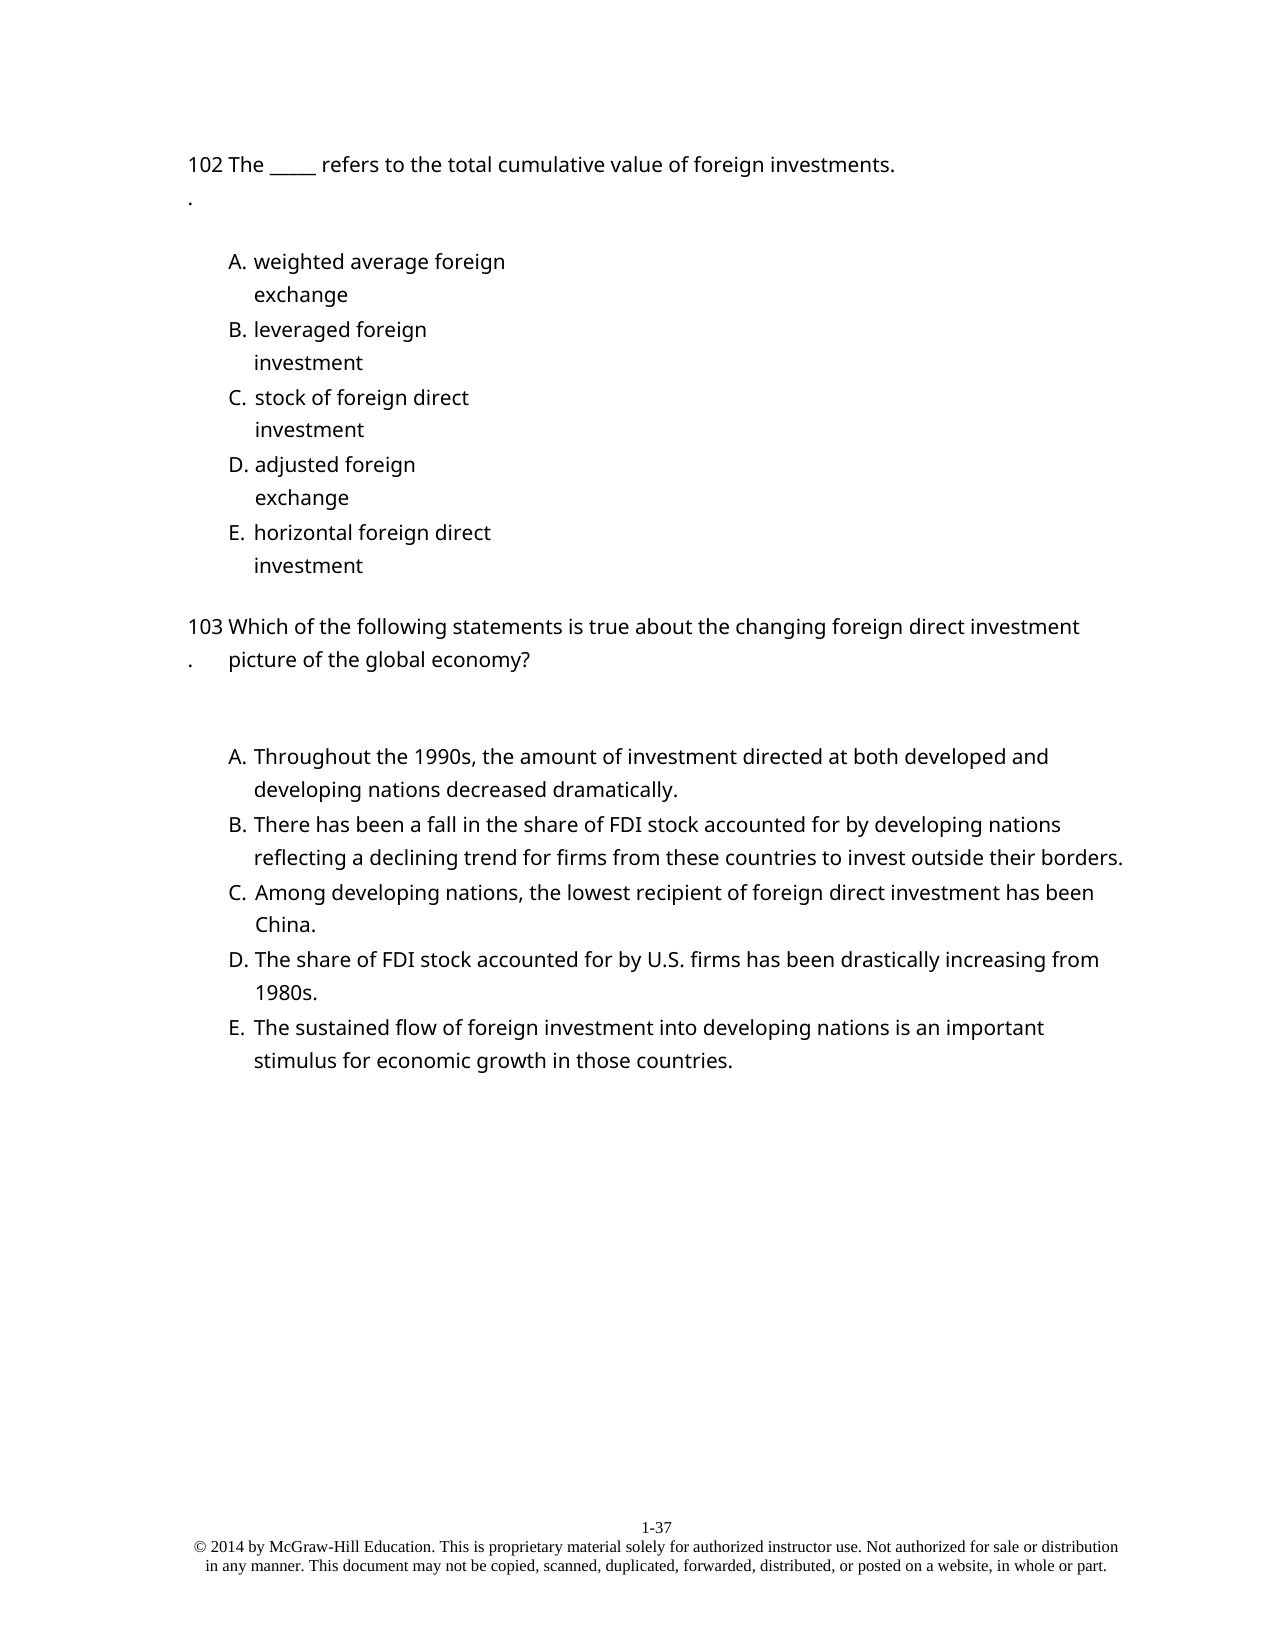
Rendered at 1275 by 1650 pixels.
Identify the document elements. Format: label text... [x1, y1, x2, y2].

table_header 102. [188, 150, 228, 583]
table_header The _____ refers to the total cumulative value of foreign investments. [228, 150, 1125, 583]
table_header Which of the following statements is true about the changing foreign direct investment picture of the global economy? [228, 613, 1125, 1078]
table_header 103. [188, 613, 228, 1078]
